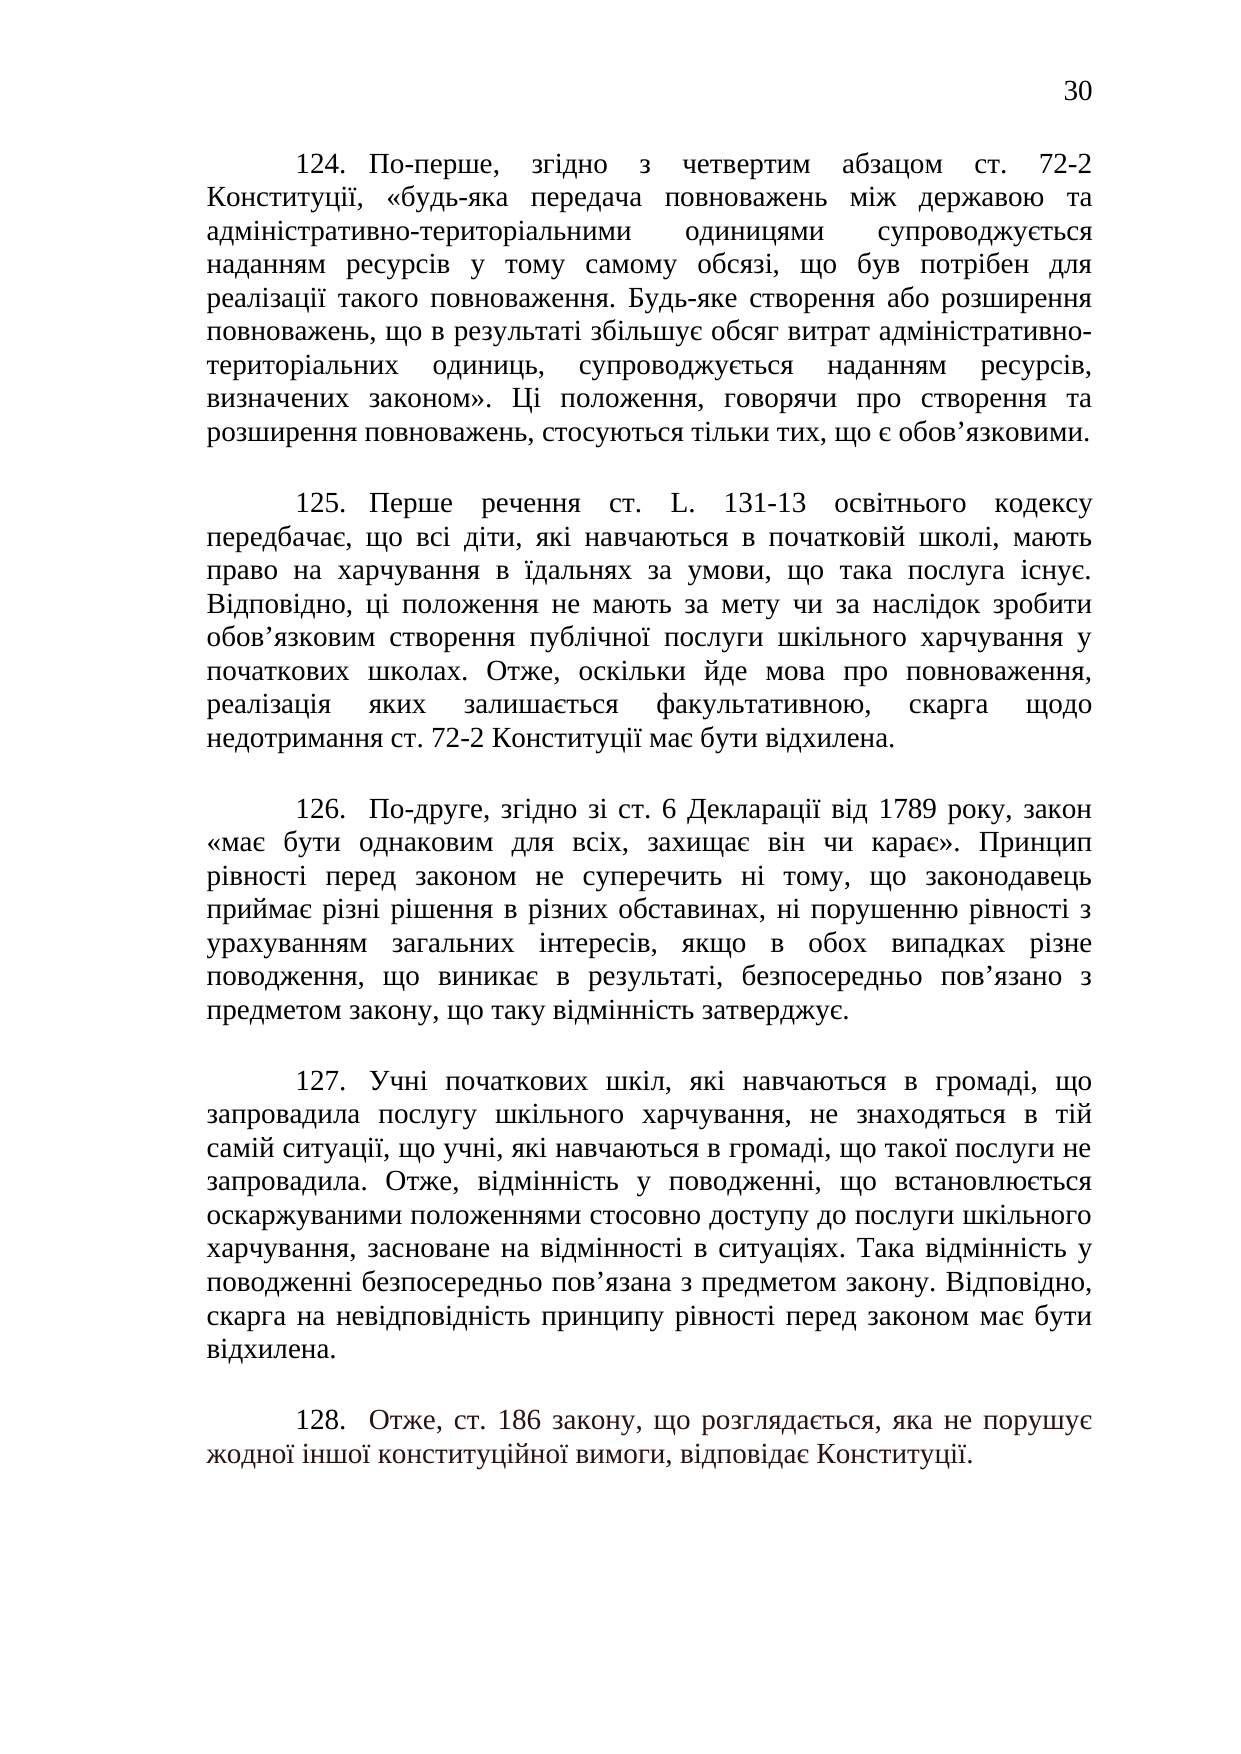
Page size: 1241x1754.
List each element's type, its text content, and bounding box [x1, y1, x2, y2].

list Отже, ст. 186 закону, що розглядається, яка не порушує жодної іншої конституційної вимоги, відповідає Конституції. [206, 1402, 1093, 1469]
list По-друге, згідно зі ст. 6 Декларації від 1789 року, закон «має бути однаковим для всіх, захищає він чи карає». Принцип рівності перед законом не суперечить ні тому, що законодавець приймає різні рішення в різних обставинах, ні порушенню рівності з урахуванням загальних інтересів, якщо в обох випадках різне поводження, що виникає в результаті, безпосередньо пов’язано з предметом закону, що таку відмінність затверджує. [206, 791, 1093, 1026]
list Учні початкових шкіл, які навчаються в громаді, що запровадила послугу шкільного харчування, не знаходяться в тій самій ситуації, що учні, які навчаються в громаді, що такої послуги не запровадила. Отже, відмінність у поводженні, що встановлюється оскаржуваними положеннями стосовно доступу до послуги шкільного харчування, засноване на відмінності в ситуаціях. Така відмінність у поводженні безпосередньо пов’язана з предметом закону. Відповідно, скарга на невідповідність принципу рівності перед законом має бути відхилена. [206, 1063, 1093, 1365]
list Перше речення ст. L. 131-13 освітнього кодексу передбачає, що всі діти, які навчаються в початковій школі, мають право на харчування в їдальнях за умови, що така послуга існує. Відповідно, ці положення не мають за мету чи за наслідок зробити обов’язковим створення публічної послуги шкільного харчування у початкових школах. Отже, оскільки йде мова про повноваження, реалізація яких залишається факультативною, скарга щодо недотримання ст. 72-2 Конституції має бути відхилена. [206, 485, 1093, 753]
list По-перше, згідно з четвертим абзацом ст. 72-2 Конституції, «будь-яка передача повноважень між державою та адміністративно-територіальними одиницями супроводжується наданням ресурсів у тому самому обсязі, що був потрібен для реалізації такого повноваження. Будь-яке створення або розширення повноважень, що в результаті збільшує обсяг витрат адміністративно-територіальних одиниць, супроводжується наданням ресурсів, визначених законом». Ці положення, говорячи про створення та розширення повноважень, стосуються тільки тих, що є обов’язковими. [206, 146, 1093, 448]
